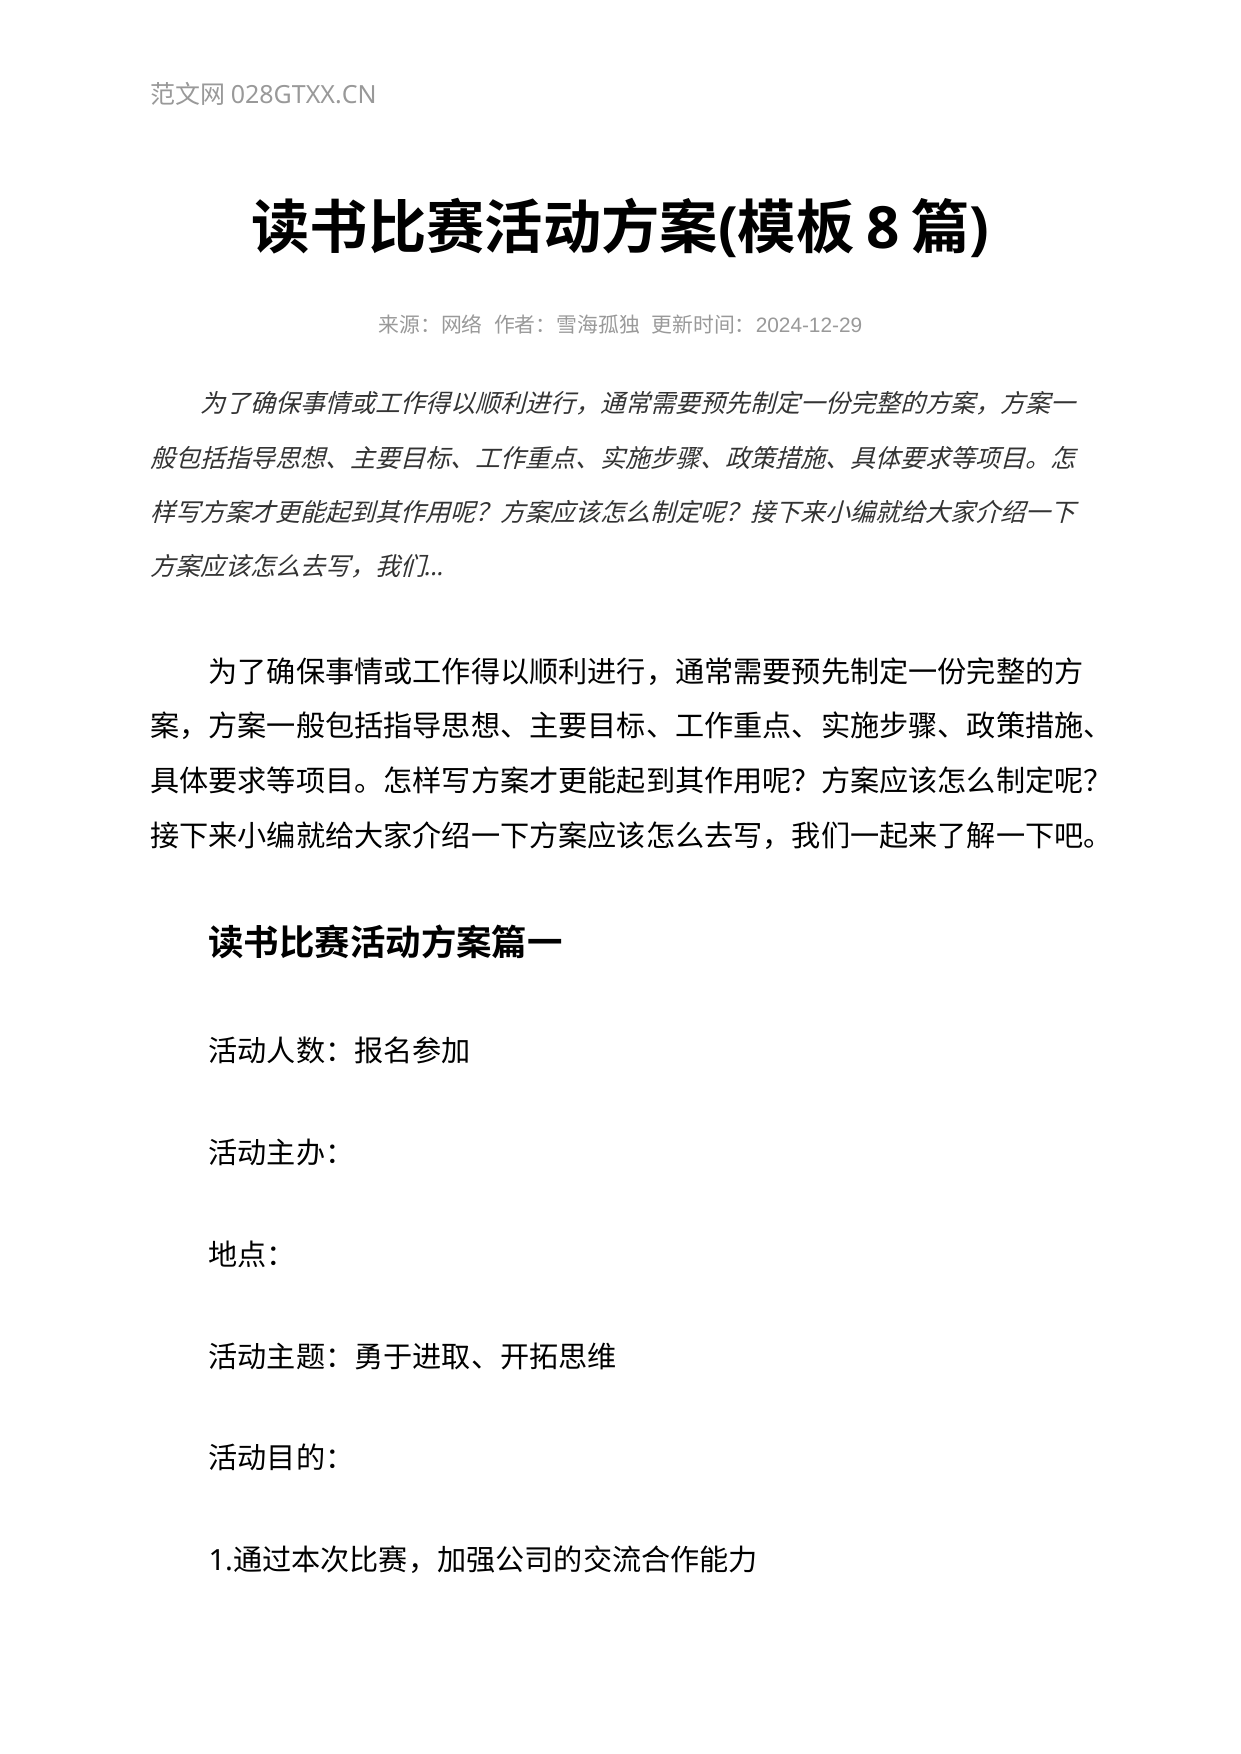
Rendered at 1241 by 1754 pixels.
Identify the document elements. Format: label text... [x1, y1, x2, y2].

text 为了确保事情或工作得以顺利进行，通常需要预先制定一份完整的方案，方案一般包括指导思想、主要目标、工作重点、实施步骤、政策措施、具体要求等项目。怎样写方案才更能起到其作用呢？方案应该怎么制定呢？接下来小编就给大家介绍一下方案应该怎么去写，我们... [150, 384, 1090, 583]
text 为了确保事情或工作得以顺利进行，通常需要预先制定一份完整的方案，方案一般包括指导思想、主要目标、工作重点、实施步骤、政策措施、具体要求等项目。怎样写方案才更能起到其作用呢？方案应该怎么制定呢？接下来小编就给大家介绍一下方案应该怎么去写，我们一起来了解一下吧。 [150, 648, 1090, 855]
text 读书比赛活动方案篇一 [150, 914, 1090, 966]
text 来源：网络 作者：雪海孤独 更新时间：2024-12-29 [150, 313, 1090, 337]
text 地点： [150, 1232, 1090, 1274]
text 活动主办： [150, 1130, 1090, 1172]
subtitle 读书比赛活动方案(模板8篇) [150, 181, 1090, 266]
text 活动目的： [150, 1435, 1090, 1477]
text 活动主题：勇于进取、开拓思维 [150, 1333, 1090, 1376]
text 活动人数：报名参加 [150, 1028, 1090, 1070]
text 1.通过本次比赛，加强公司的交流合作能力 [150, 1537, 1090, 1579]
